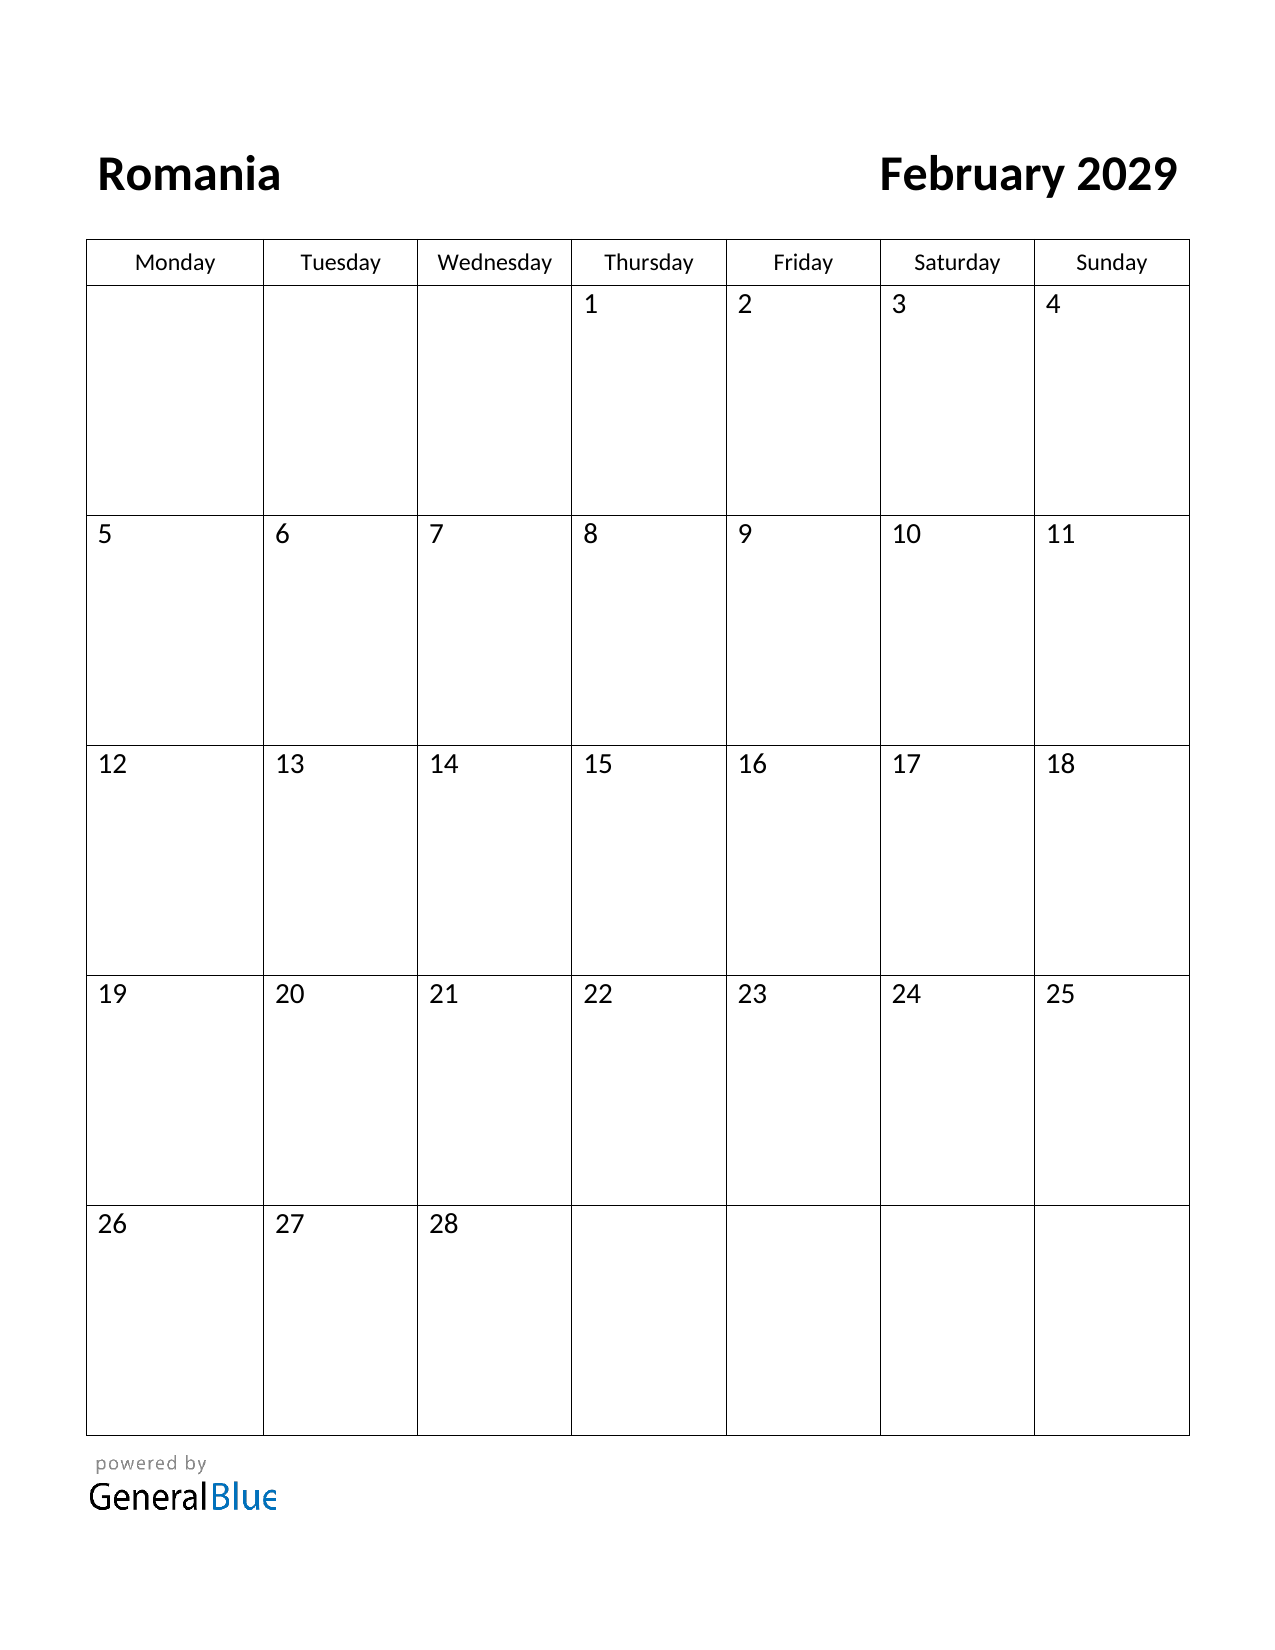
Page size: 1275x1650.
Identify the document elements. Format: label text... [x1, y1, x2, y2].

table_cell 23 [727, 976, 880, 1008]
table_cell Tuesday [264, 240, 417, 284]
table_cell [264, 1238, 417, 1434]
table_cell [87, 1008, 263, 1204]
table_cell [87, 318, 263, 514]
table_cell [264, 548, 417, 744]
table_cell 8 [572, 516, 726, 548]
table_cell 22 [572, 976, 726, 1008]
table_cell [881, 778, 1034, 974]
table_cell [1035, 778, 1189, 974]
table_cell [572, 548, 726, 744]
table_cell 10 [881, 516, 1034, 548]
table_cell [418, 318, 571, 514]
table_cell [86, 1436, 1189, 1534]
table_cell Thursday [572, 240, 726, 284]
table_cell 2 [727, 286, 880, 318]
table_cell [264, 1008, 417, 1204]
table_header Romania [86, 105, 572, 239]
table_cell [727, 1238, 880, 1434]
table_cell 21 [418, 976, 571, 1008]
table_cell [418, 286, 571, 318]
table_cell [87, 778, 263, 974]
table_cell 28 [418, 1206, 571, 1238]
table_cell [1035, 1008, 1189, 1204]
table_cell [264, 778, 417, 974]
table_cell [727, 1008, 880, 1204]
table_cell [87, 1238, 263, 1434]
table_cell [572, 1238, 726, 1434]
table_cell [572, 778, 726, 974]
table_cell 16 [727, 746, 880, 778]
table_cell [727, 318, 880, 514]
table_cell 4 [1035, 286, 1189, 318]
table_cell Friday [727, 240, 880, 284]
table_cell [1035, 318, 1189, 514]
table_cell [1035, 548, 1189, 744]
table_cell [572, 318, 726, 514]
table_cell Saturday [881, 240, 1034, 284]
table_cell [881, 1238, 1034, 1434]
table_cell [264, 286, 417, 318]
table_cell [264, 318, 417, 514]
table_cell 11 [1035, 516, 1189, 548]
table_cell 6 [264, 516, 417, 548]
table_cell 24 [881, 976, 1034, 1008]
table_cell [572, 1008, 726, 1204]
table_cell 27 [264, 1206, 417, 1238]
table_cell 19 [87, 976, 263, 1008]
table_cell [727, 778, 880, 974]
table_cell [87, 286, 263, 318]
table_cell [727, 1206, 880, 1238]
table_cell 1 [572, 286, 726, 318]
table_cell [572, 1206, 726, 1238]
table_cell Monday [87, 240, 263, 284]
table_cell 14 [418, 746, 571, 778]
table_cell 5 [87, 516, 263, 548]
table_cell 13 [264, 746, 417, 778]
table_cell [1035, 1206, 1189, 1238]
table_cell 7 [418, 516, 571, 548]
table_cell 18 [1035, 746, 1189, 778]
table_header February 2029 [572, 105, 1189, 239]
table_cell Wednesday [418, 240, 571, 284]
table_cell 26 [87, 1206, 263, 1238]
table_cell 25 [1035, 976, 1189, 1008]
table_cell [418, 1008, 571, 1204]
table_cell [881, 548, 1034, 744]
table_cell 17 [881, 746, 1034, 778]
table_cell 9 [727, 516, 880, 548]
table_cell 12 [87, 746, 263, 778]
table_cell [727, 548, 880, 744]
table_cell 15 [572, 746, 726, 778]
table_cell [418, 548, 571, 744]
table_cell Sunday [1035, 240, 1189, 284]
table_cell [881, 318, 1034, 514]
table_cell [881, 1008, 1034, 1204]
table_cell 3 [881, 286, 1034, 318]
table_cell [87, 548, 263, 744]
table_cell [418, 778, 571, 974]
table_cell [881, 1206, 1034, 1238]
picture [88, 1452, 276, 1515]
table_cell 20 [264, 976, 417, 1008]
table_cell [418, 1238, 571, 1434]
table_cell [1035, 1238, 1189, 1434]
